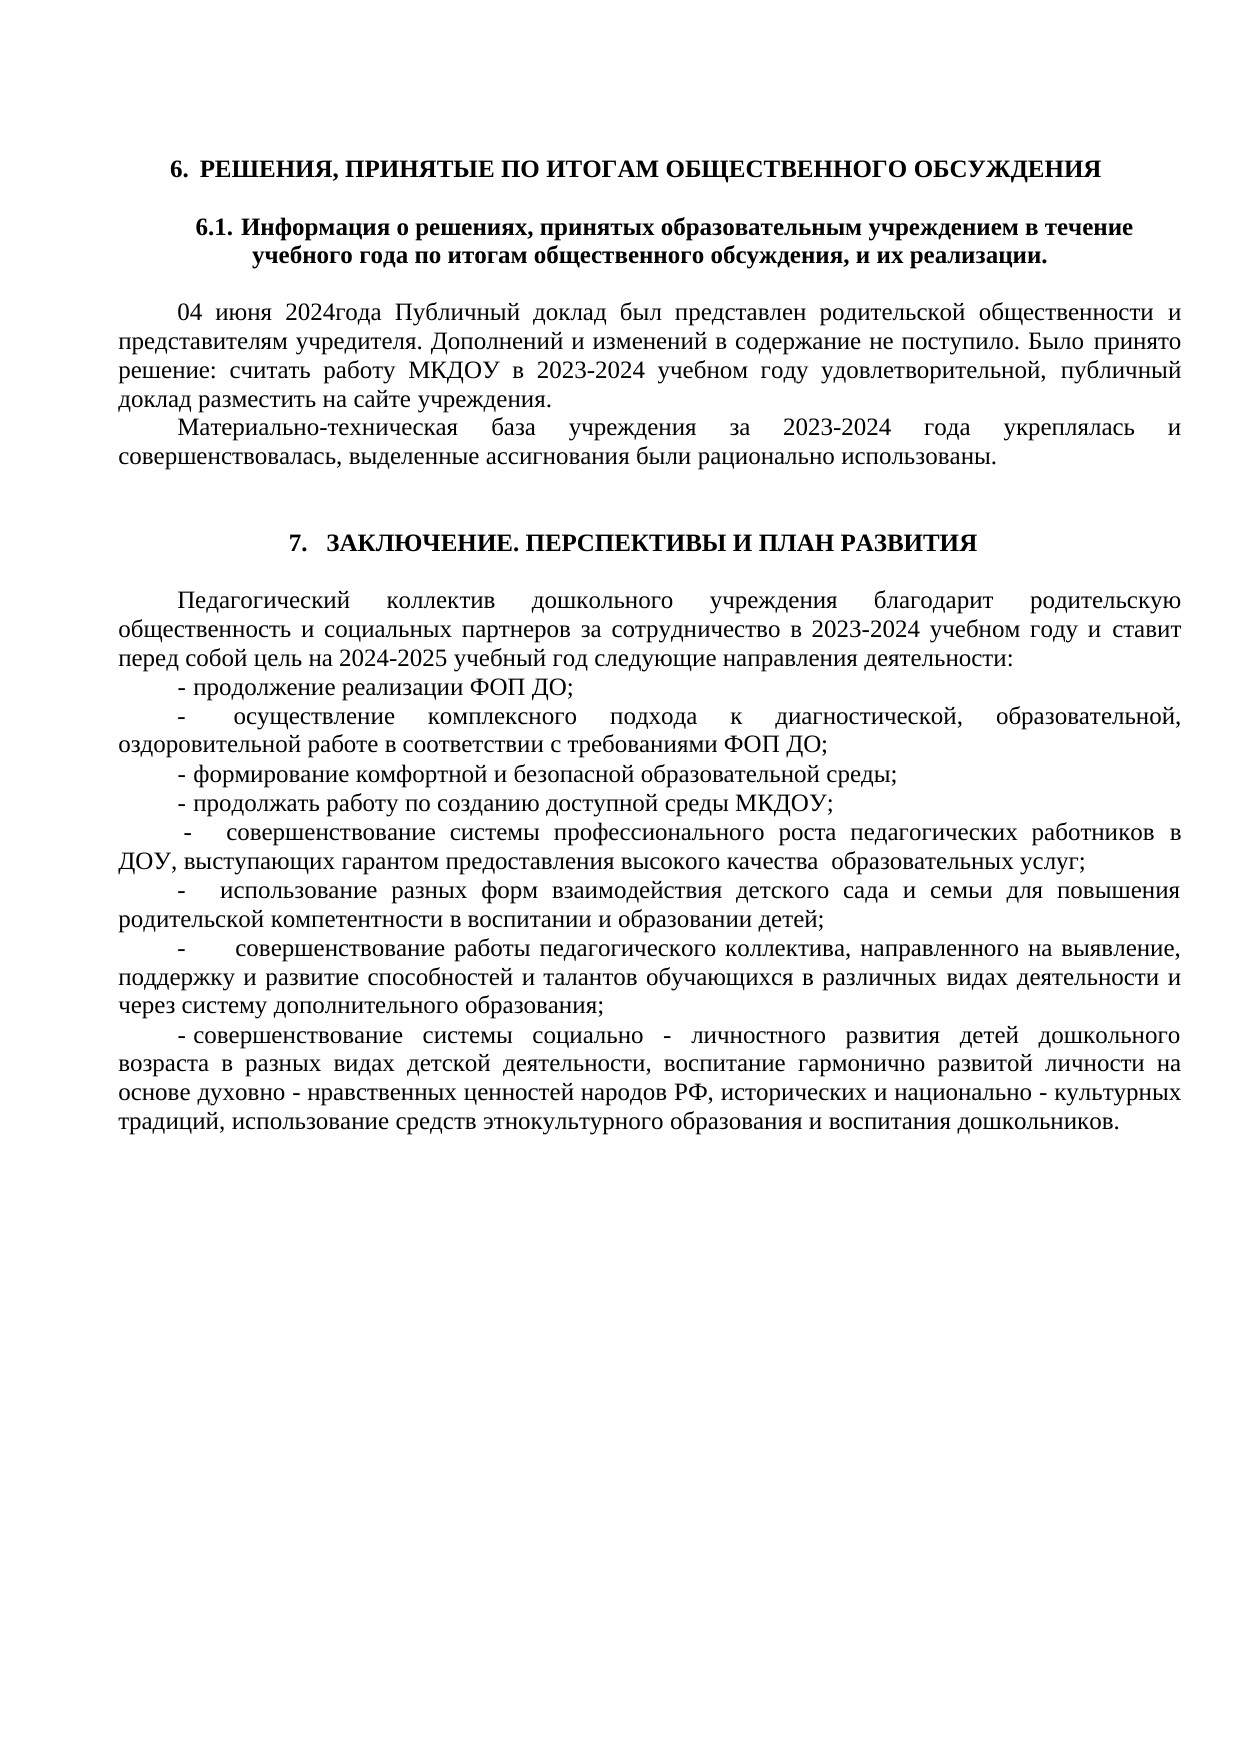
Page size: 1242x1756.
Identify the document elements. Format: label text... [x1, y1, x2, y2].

list использование разных форм взаимодействия детского сада и семьи для повышения родительской компетентности в воспитании и образовании детей; [118, 875, 1181, 932]
list совершенствование работы педагогического коллектива, направленного на выявление, поддержку и развитие способностей и талантов обучающихся в различных видах деятельности и через систему дополнительного образования; [118, 933, 1181, 1019]
list формирование комфортной и безопасной образовательной среды; [118, 759, 1181, 787]
subtitle РЕШЕНИЯ, ПРИНЯТЫЕ ПО ИТОГАМ ОБЩЕСТВЕННОГО ОБСУЖДЕНИЯ [88, 154, 1183, 183]
list продолжать работу по созданию доступной среды МКДОУ; [118, 788, 1181, 817]
text 04 июня 2024года Публичный доклад был представлен родительской общественности и представителям учредителя. Дополнений и изменений в содержание не поступило. Было принято решение: считать работу МКДОУ в 2023-2024 учебном году удовлетворительной, публичный доклад разместить на сайте учреждения. [118, 297, 1181, 412]
text Материально-техническая база учреждения за 2023-2024 года укреплялась и совершенствовалась, выделенные ассигнования были рационально использованы. [118, 412, 1181, 470]
list осуществление комплексного подхода к диагностической, образовательной, оздоровительной работе в соответствии с требованиями ФОП ДО; [118, 702, 1181, 758]
text Педагогический коллектив дошкольного учреждения благодарит родительскую общественность и социальных партнеров за сотрудничество в 2023-2024 учебном году и ставит перед собой цель на 2024-2025 учебный год следующие направления деятельности: [118, 585, 1181, 672]
list Информация о решениях, принятых образовательным учреждением в течение учебного года по итогам общественного обсуждения, и их реализации. [118, 212, 1181, 269]
list совершенствование системы профессионального роста педагогических работников в ДОУ, выступающих гарантом предоставления высокого качества образовательных услуг; [118, 817, 1181, 875]
subtitle ЗАКЛЮЧЕНИЕ. ПЕРСПЕКТИВЫ И ПЛАН РАЗВИТИЯ [288, 528, 1183, 557]
list совершенствование системы социально - личностного развития детей дошкольного возраста в разных видах детской деятельности, воспитание гармонично развитой личности на основе духовно - нравственных ценностей народов РФ, исторических и национально - культурных традиций, использование средств этнокультурного образования и воспитания дошкольников. [118, 1020, 1181, 1135]
list продолжение реализации ФОП ДО; [118, 672, 1181, 701]
